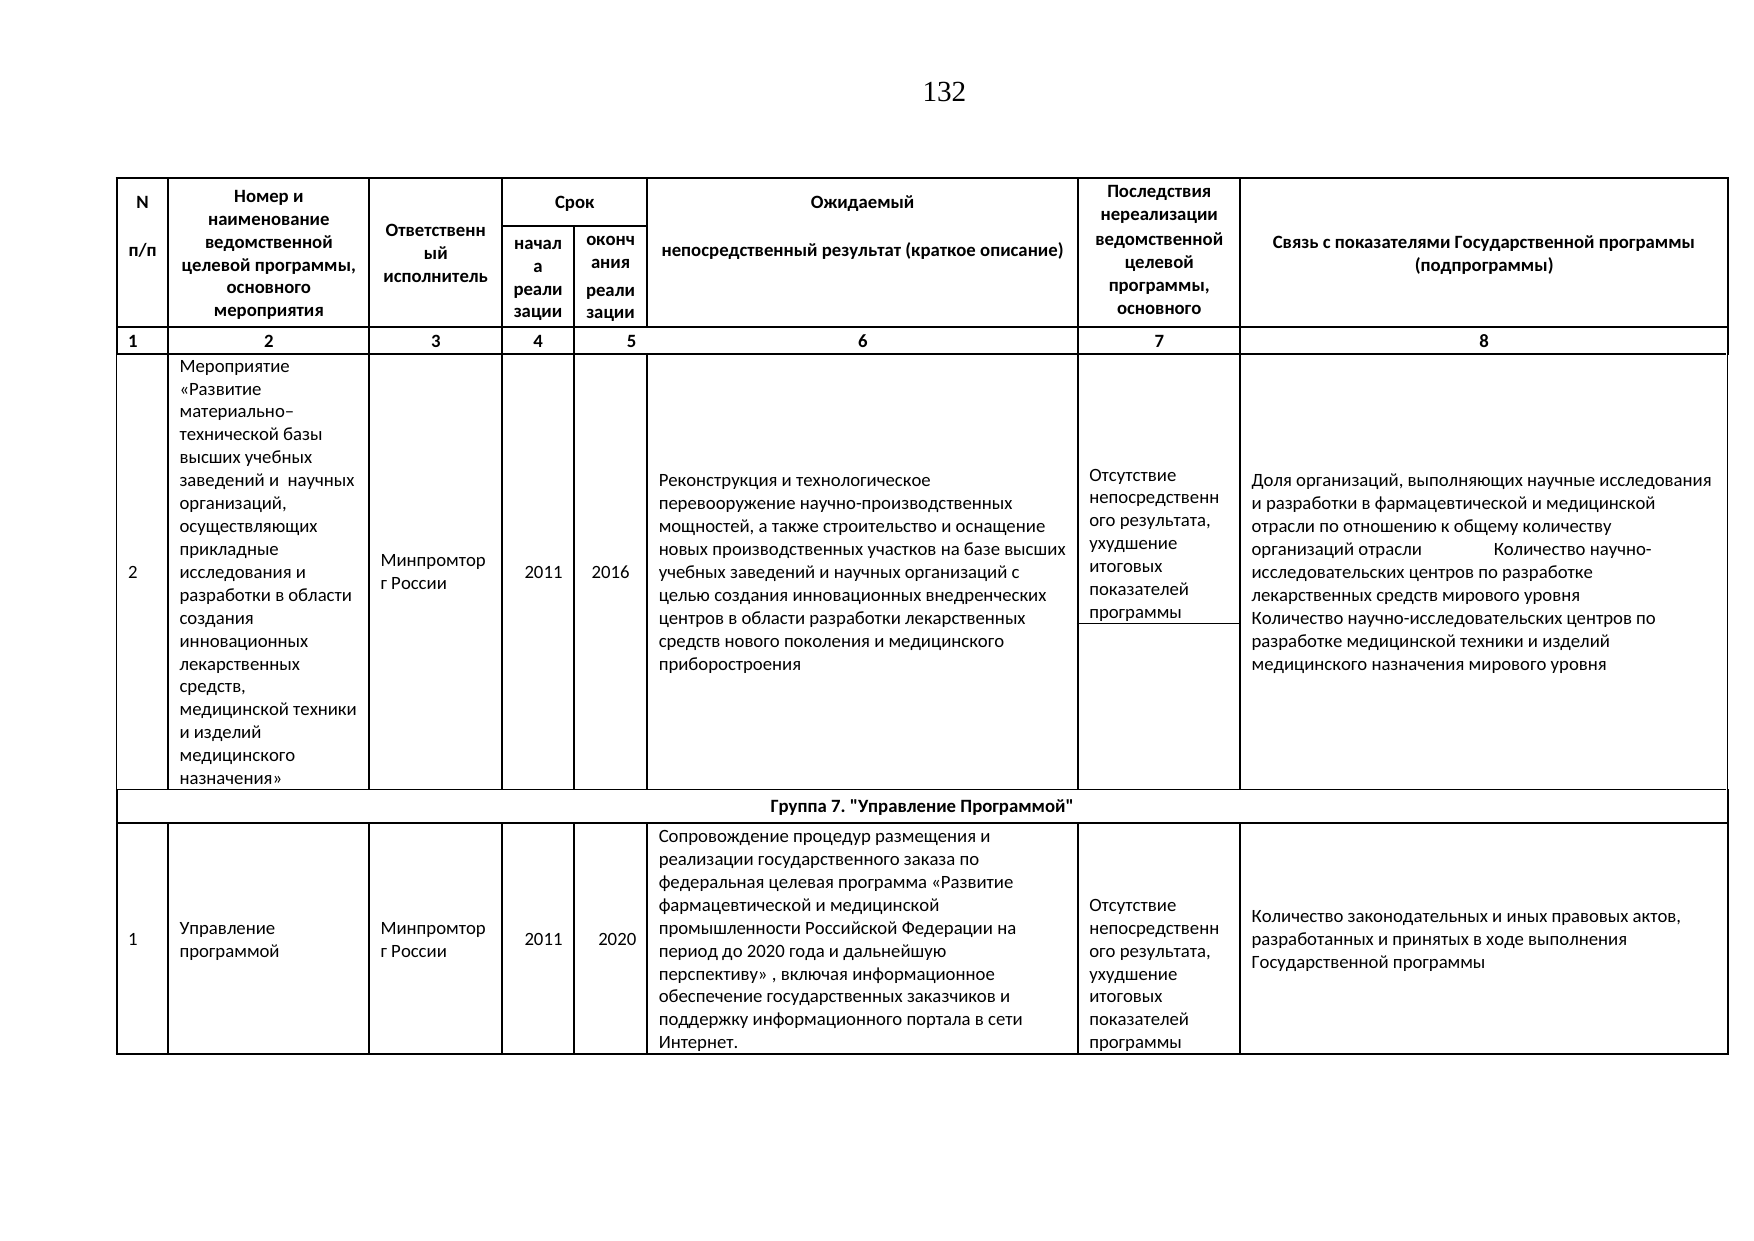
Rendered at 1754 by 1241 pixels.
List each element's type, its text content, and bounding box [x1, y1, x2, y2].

table_cell 3 [370, 328, 501, 353]
table_cell 1 [118, 824, 167, 1053]
table_cell 4 [503, 328, 573, 353]
table_cell п/п [118, 225, 167, 273]
table_cell Отсутствие непосредственного результата, ухудшение итоговых показателей программы [1079, 824, 1239, 1053]
table_cell Минпромторг России [370, 824, 501, 1053]
table_header Номер и наименование ведомственной целевой программы, основного мероприятия [169, 179, 368, 326]
table_cell 6 [647, 328, 1077, 353]
table_header Ответственный исполнитель [370, 179, 501, 326]
table_header N [118, 179, 167, 225]
table_cell 2016 [575, 355, 646, 789]
table_cell окончания [575, 227, 646, 273]
table_cell 1 [118, 328, 167, 353]
table_cell реализации [575, 273, 646, 326]
table_cell Мероприятие «Развитие материально–технической базы высших учебных заведений и научных организаций, осуществляющих прикладные исследования и разработки в области создания инновационных лекарственных средств, медицинской техники и изделий медицинского назначения» [169, 355, 368, 789]
table_cell 7 [1079, 328, 1239, 353]
table_header Срок [503, 179, 646, 225]
table_cell Минпромторг России [370, 355, 501, 789]
table_cell 2011 [503, 824, 573, 1053]
table_cell Сопровождение процедур размещения и реализации государственного заказа по федеральная целевая программа «Развитие фармацевтической и медицинской промышленности Российской Федерации на период до 2020 года и дальнейшую перспективу» , включая информационное обеспечение государственных заказчиков и поддержку информационного портала в сети Интернет. [648, 824, 1077, 1053]
table_cell 5 [575, 328, 647, 353]
table_cell 2020 [575, 824, 646, 1053]
table_cell 2011 [503, 355, 573, 789]
table_header Связь с показателями Государственной программы (подпрограммы) [1241, 179, 1727, 326]
table_cell 2 [117, 355, 167, 789]
table_header Последствия нереализации [1079, 179, 1239, 225]
table_cell Реконструкция и технологическое перевооружение научно-производственных мощностей, а также строительство и оснащение новых производственных участков на базе высших учебных заведений и научных организаций с целью создания инновационных внедренческих центров в области разработки лекарственных средств нового поколения и медицинского приборостроения [648, 355, 1077, 789]
table_cell начала реализации [503, 227, 573, 326]
table_cell Доля организаций, выполняющих научные исследования и разработки в фармацевтической и медицинской отрасли по отношению к общему количеству организаций отрасли Количество научно-исследовательских центров по разработке лекарственных средств мирового уровня Количество научно-исследовательских центров по разработке медицинской техники и изделий медицинского назначения мирового уровня [1241, 353, 1727, 789]
table_cell [118, 273, 167, 326]
table_cell непосредственный результат (краткое описание) [648, 225, 1077, 273]
table_cell 8 [1241, 328, 1727, 353]
table_cell [648, 273, 1077, 326]
table_cell ведомственной целевой программы, основного мероприятия [1079, 225, 1239, 326]
table_cell [1079, 624, 1239, 789]
table_cell Количество законодательных и иных правовых актов, разработанных и принятых в ходе выполнения Государственной программы [1241, 824, 1727, 1053]
table_cell Группа 7. "Управление Программой" [118, 789, 1727, 822]
table_cell 2 [169, 328, 368, 353]
table_cell Отсутствие непосредственного результата, ухудшение итоговых показателей программы [1079, 355, 1239, 623]
table_header Ожидаемый [648, 179, 1077, 225]
table_cell Управление программой [169, 824, 368, 1053]
